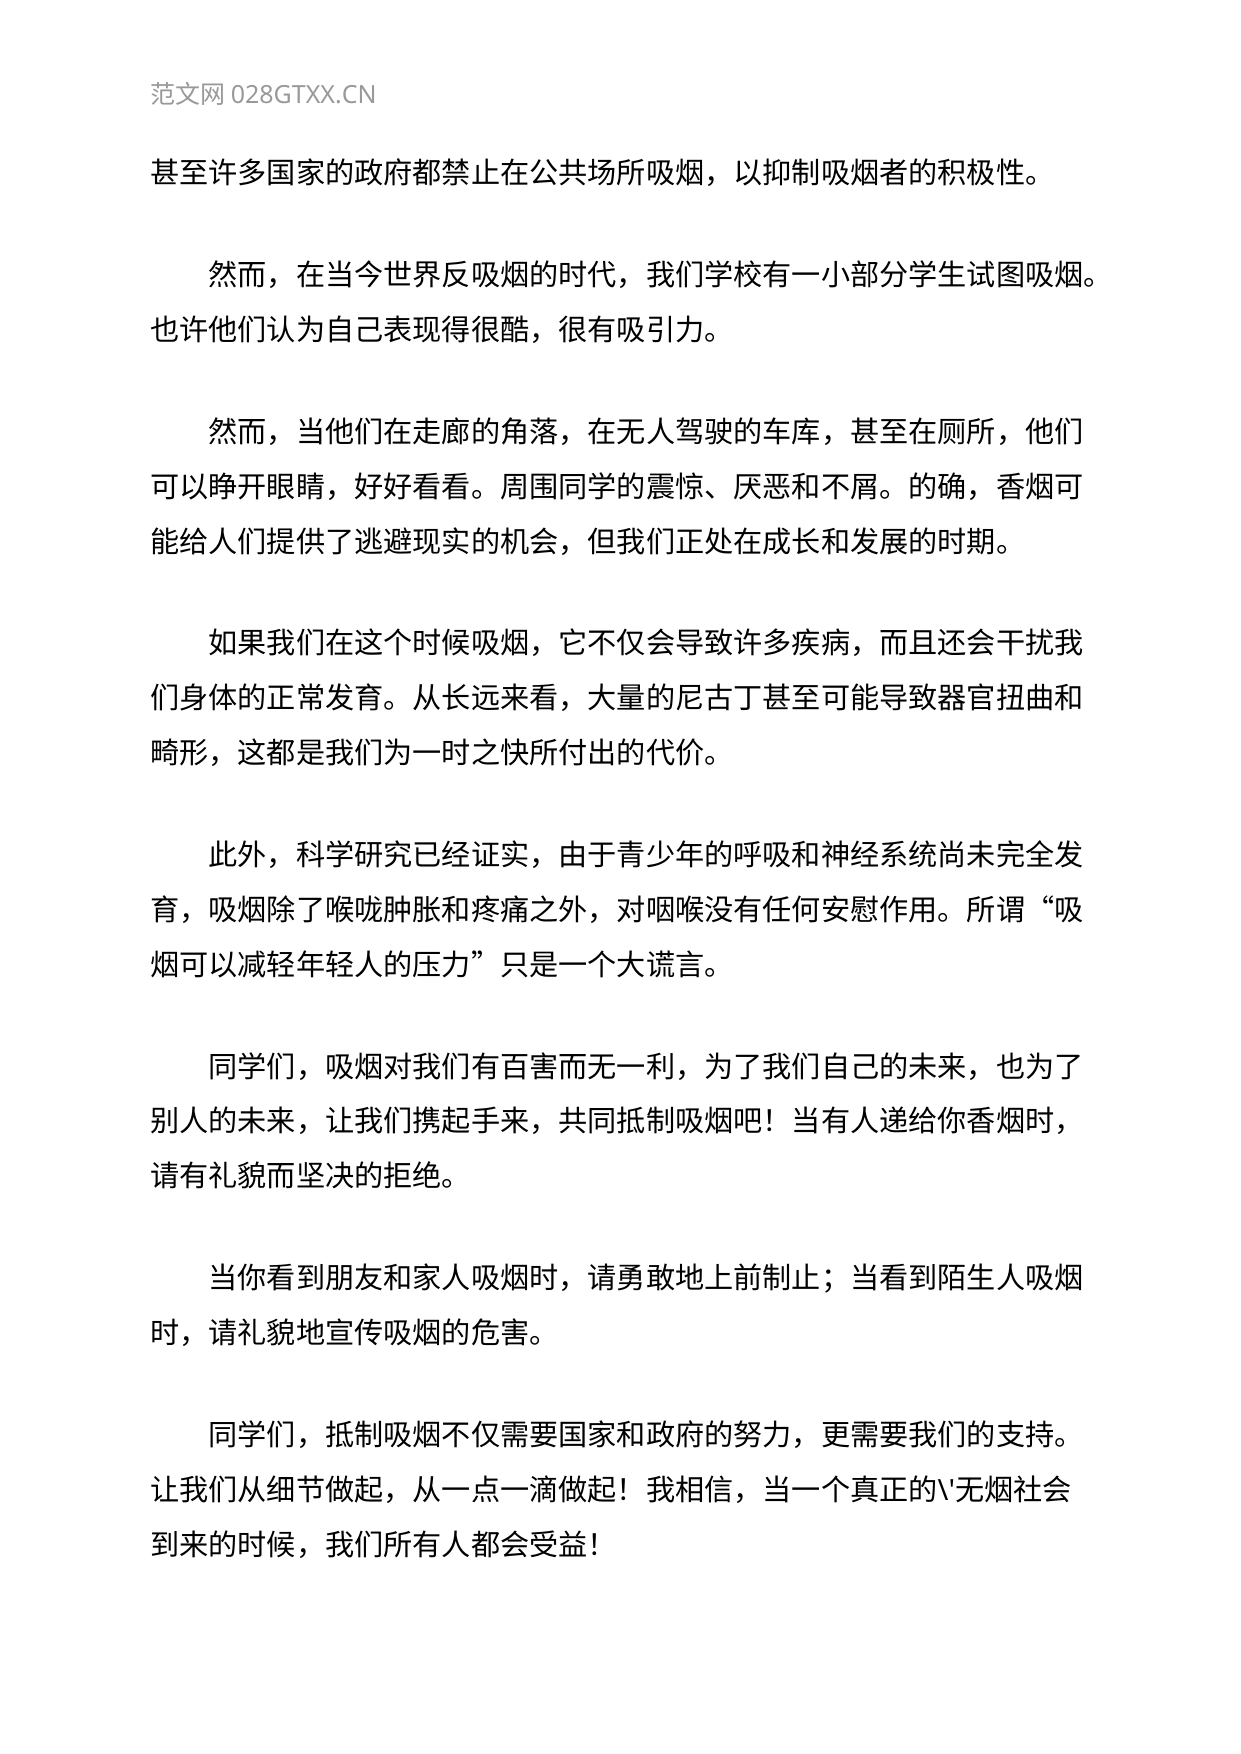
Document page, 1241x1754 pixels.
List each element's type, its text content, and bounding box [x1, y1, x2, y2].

text 当你看到朋友和家人吸烟时，请勇敢地上前制止；当看到陌生人吸烟时，请礼貌地宣传吸烟的危害。 [150, 1255, 1090, 1352]
text 然而，当他们在走廊的角落，在无人驾驶的车库，甚至在厕所，他们可以睁开眼睛，好好看看。周围同学的震惊、厌恶和不屑。的确，香烟可能给人们提供了逃避现实的机会，但我们正处在成长和发展的时期。 [150, 408, 1090, 561]
text 同学们，吸烟对我们有百害而无一利，为了我们自己的未来，也为了别人的未来，让我们携起手来，共同抵制吸烟吧！当有人递给你香烟时，请有礼貌而坚决的拒绝。 [150, 1043, 1090, 1195]
text 此外，科学研究已经证实，由于青少年的呼吸和神经系统尚未完全发育，吸烟除了喉咙肿胀和疼痛之外，对咽喉没有任何安慰作用。所谓“吸烟可以减轻年轻人的压力”只是一个大谎言。 [150, 832, 1090, 984]
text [150, 150, 1090, 192]
text 然而，在当今世界反吸烟的时代，我们学校有一小部分学生试图吸烟。也许他们认为自己表现得很酷，很有吸引力。 [150, 252, 1090, 349]
text 同学们，抵制吸烟不仅需要国家和政府的努力，更需要我们的支持。让我们从细节做起，从一点一滴做起！我相信，当一个真正的\'无烟社会到来的时候，我们所有人都会受益！ [150, 1411, 1090, 1563]
text 如果我们在这个时候吸烟，它不仅会导致许多疾病，而且还会干扰我们身体的正常发育。从长远来看，大量的尼古丁甚至可能导致器官扭曲和畸形，这都是我们为一时之快所付出的代价。 [150, 620, 1090, 772]
